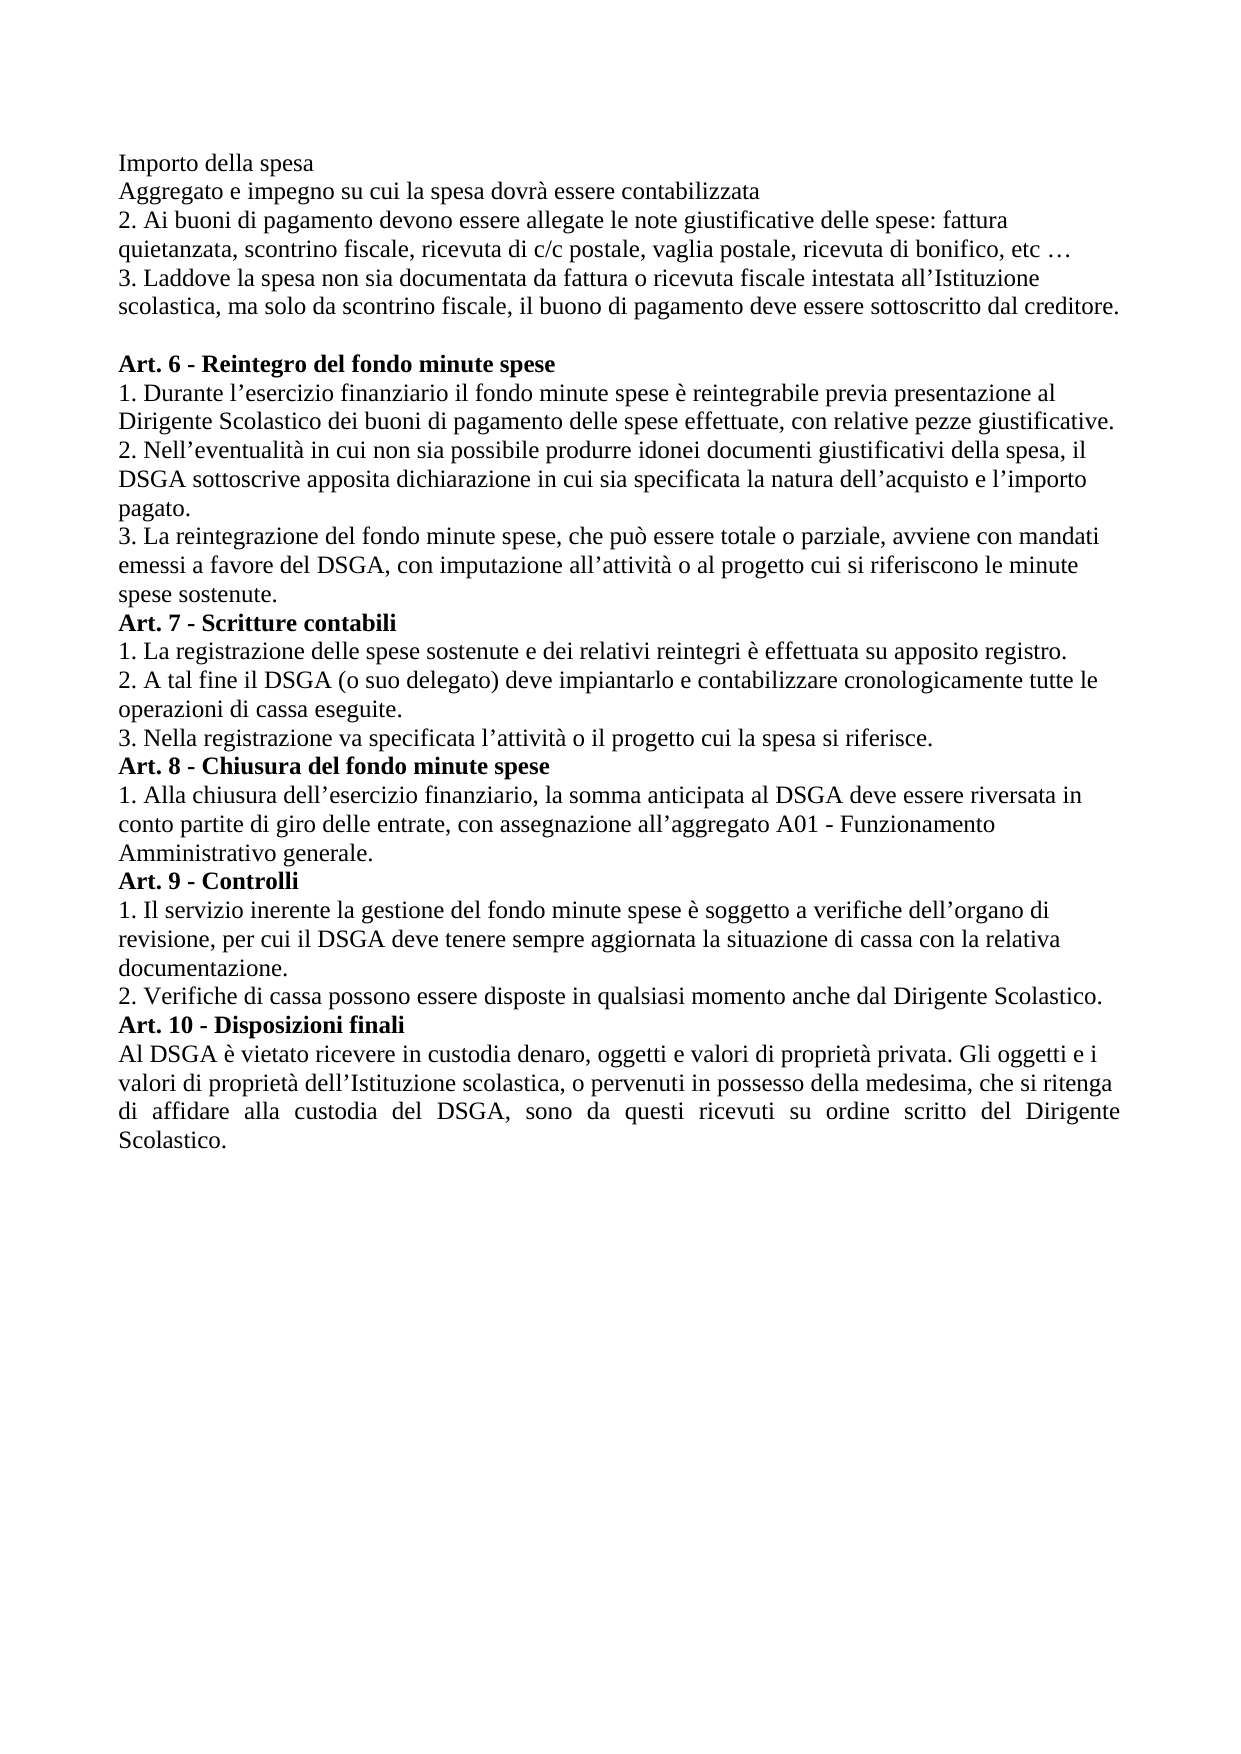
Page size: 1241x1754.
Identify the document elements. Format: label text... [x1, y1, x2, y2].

text 2. Verifiche di cassa possono essere disposte in qualsiasi momento anche dal Dirigente Scolastico. [118, 981, 1122, 1010]
text 2. Nell’eventualità in cui non sia possibile produrre idonei documenti giustificativi della spesa, il [118, 435, 1122, 464]
text Dirigente Scolastico dei buoni di pagamento delle spese effettuate, con relative pezze giustificative. [118, 406, 1122, 435]
text 1. Il servizio inerente la gestione del fondo minute spese è soggetto a verifiche dell’organo di [118, 895, 1122, 924]
text revisione, per cui il DSGA deve tenere sempre aggiornata la situazione di cassa con la relativa [118, 924, 1122, 953]
text 1. La registrazione delle spese sostenute e dei relativi reintegri è effettuata su apposito registro. [118, 636, 1122, 665]
text 3. La reintegrazione del fondo minute spese, che può essere totale o parziale, avviene con mandati [118, 521, 1122, 550]
text valori di proprietà dell’Istituzione scolastica, o pervenuti in possesso della medesima, che si ritenga [118, 1068, 1122, 1096]
text operazioni di cassa eseguite. [118, 694, 1122, 723]
text scolastica, ma solo da scontrino fiscale, il buono di pagamento deve essere sottoscritto dal creditore. [118, 291, 1122, 320]
text Art. 9 - Controlli [118, 866, 1122, 895]
text di affidare alla custodia del DSGA, sono da questi ricevuti su ordine scritto del Dirigente Scolastico. [118, 1096, 1122, 1154]
text 3. Nella registrazione va specificata l’attività o il progetto cui la spesa si riferisce. [118, 723, 1122, 751]
text pagato. [118, 493, 1122, 521]
text Art. 7 - Scritture contabili [118, 608, 1122, 636]
text documentazione. [118, 953, 1122, 981]
text 1. Alla chiusura dell’esercizio finanziario, la somma anticipata al DSGA deve essere riversata in [118, 780, 1122, 809]
text conto partite di giro delle entrate, con assegnazione all’aggregato A01 - Funzionamento [118, 809, 1122, 838]
text emessi a favore del DSGA, con imputazione all’attività o al progetto cui si riferiscono le minute [118, 550, 1122, 579]
text 3. Laddove la spesa non sia documentata da fattura o ricevuta fiscale intestata all’Istituzione [118, 263, 1122, 291]
text Amministrativo generale. [118, 838, 1122, 866]
text spese sostenute. [118, 579, 1122, 608]
text DSGA sottoscrive apposita dichiarazione in cui sia specificata la natura dell’acquisto e l’importo [118, 464, 1122, 493]
text Aggregato e impegno su cui la spesa dovrà essere contabilizzata [118, 176, 1122, 205]
text 2. Ai buoni di pagamento devono essere allegate le note giustificative delle spese: fattura [118, 205, 1122, 234]
text Importo della spesa [118, 148, 1122, 176]
text quietanzata, scontrino fiscale, ricevuta di c/c postale, vaglia postale, ricevuta di bonifico, etc … [118, 234, 1122, 263]
text Al DSGA è vietato ricevere in custodia denaro, oggetti e valori di proprietà privata. Gli oggetti e i [118, 1039, 1122, 1068]
text 2. A tal fine il DSGA (o suo delegato) deve impiantarlo e contabilizzare cronologicamente tutte le [118, 665, 1122, 694]
text Art. 10 - Disposizioni finali [118, 1010, 1122, 1039]
text Art. 8 - Chiusura del fondo minute spese [118, 751, 1122, 780]
text 1. Durante l’esercizio finanziario il fondo minute spese è reintegrabile previa presentazione al [118, 378, 1122, 406]
text Art. 6 - Reintegro del fondo minute spese [118, 349, 1122, 378]
